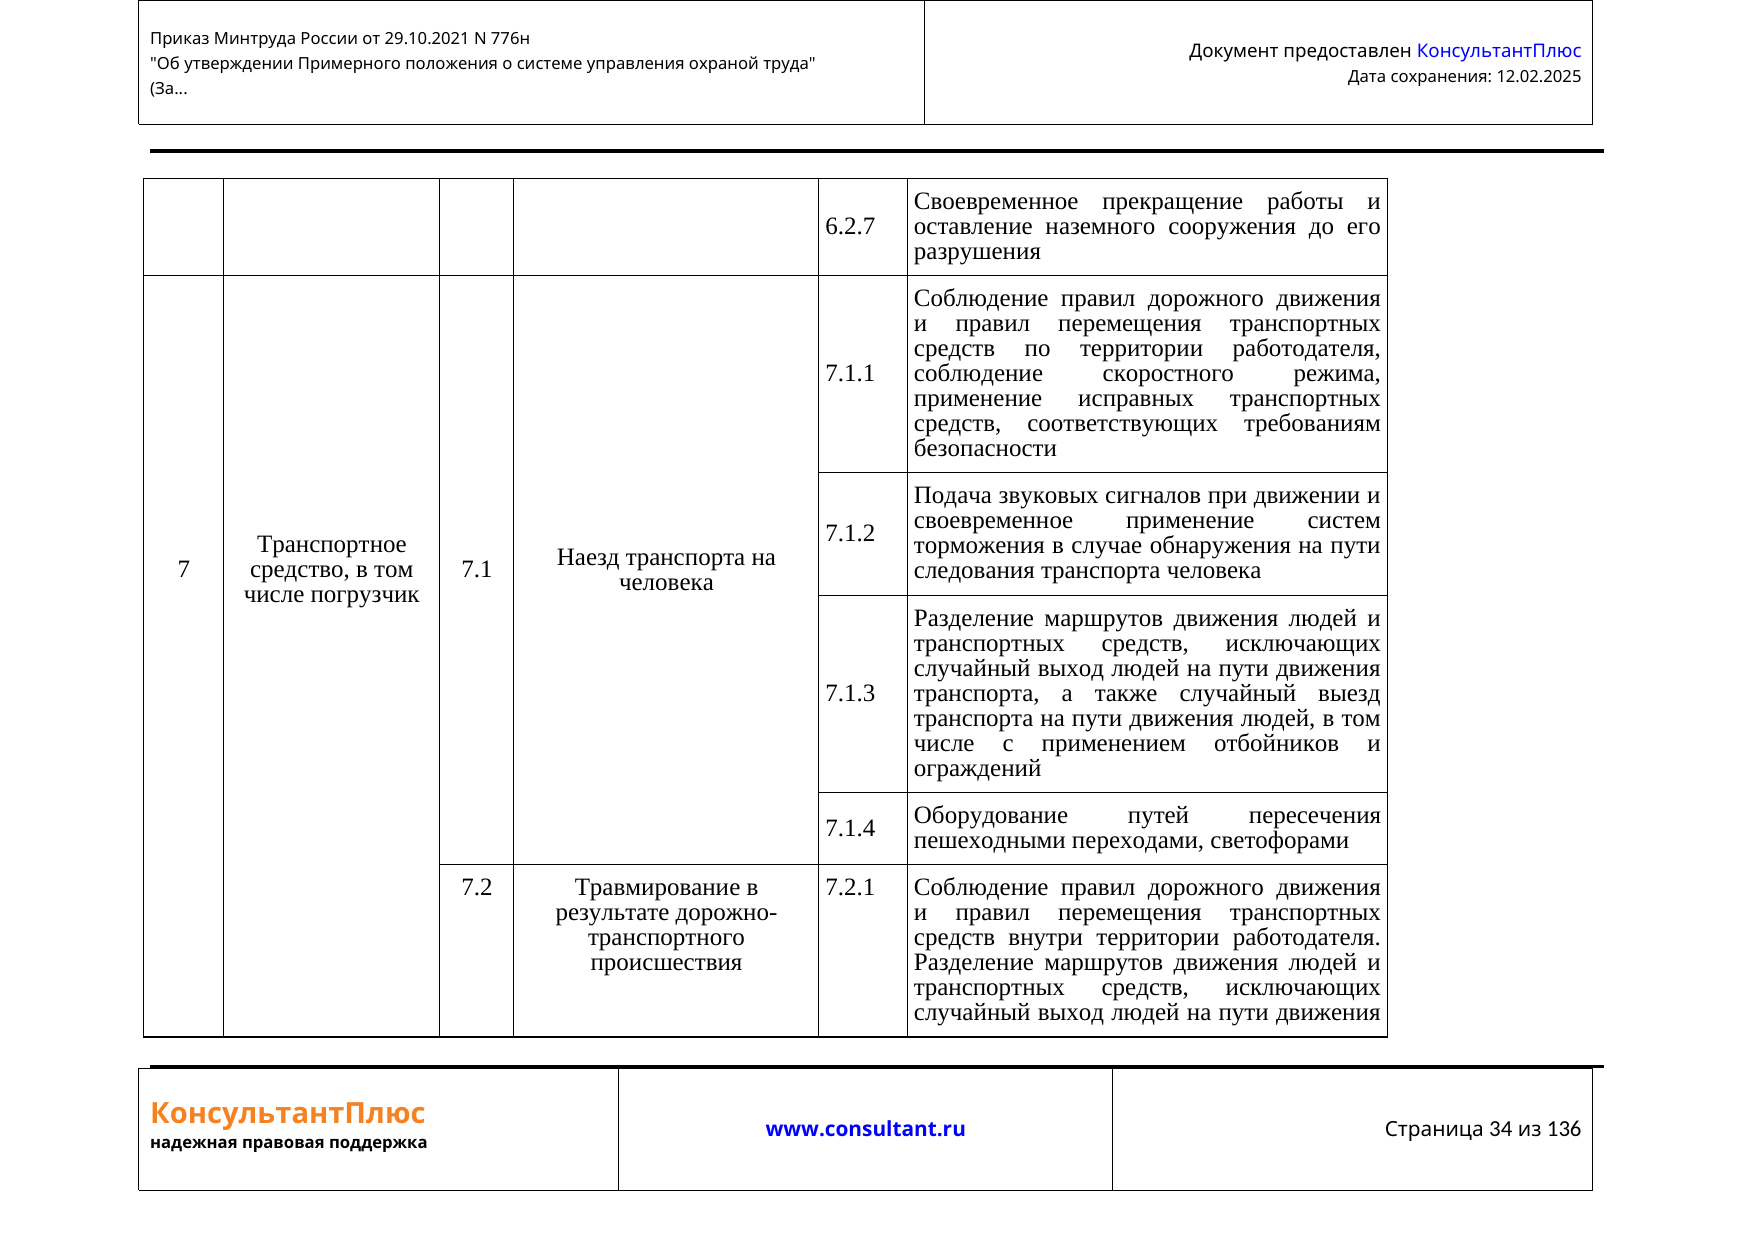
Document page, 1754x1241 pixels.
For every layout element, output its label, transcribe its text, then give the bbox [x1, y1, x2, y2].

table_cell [908, 865, 1387, 1036]
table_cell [514, 865, 818, 1036]
table_cell Разделение маршрутов движения людей и транспортных средств, исключающих случайный выход людей на пути движения транспорта, а также случайный выезд транспорта на пути движения людей, в том числе с применением отбойников и ограждений [908, 596, 1387, 792]
table_cell 7.1 [440, 276, 513, 864]
table_cell 7.2 [440, 865, 513, 1036]
table_cell Транспортное средство, в том числе погрузчик [224, 276, 439, 864]
table_cell Подача звуковых сигналов при движении и своевременное применение систем торможения в случае обнаружения на пути следования транспорта человека [908, 473, 1387, 594]
table_cell 7.1.2 [819, 473, 907, 594]
table_cell [144, 864, 223, 1036]
table_cell Наезд транспорта на человека [514, 276, 818, 864]
table_cell 7.2.1 [819, 865, 907, 1036]
table_cell 6.2.7 [819, 179, 907, 275]
table_cell [224, 864, 439, 1036]
table_cell 7.1.4 [819, 793, 907, 864]
table_cell Оборудование путей пересечения пешеходными переходами, светофорами [908, 793, 1387, 864]
table_cell 7.1.3 [819, 596, 907, 792]
table_cell Соблюдение правил дорожного движения и правил перемещения транспортных средств по территории работодателя, соблюдение скоростного режима, применение исправных транспортных средств, соответствующих требованиям безопасности [908, 276, 1387, 472]
table_cell Своевременное прекращение работы и оставление наземного сооружения до его разрушения [908, 179, 1387, 275]
table_cell 7 [144, 276, 223, 864]
table_cell 7.1.1 [819, 276, 907, 472]
